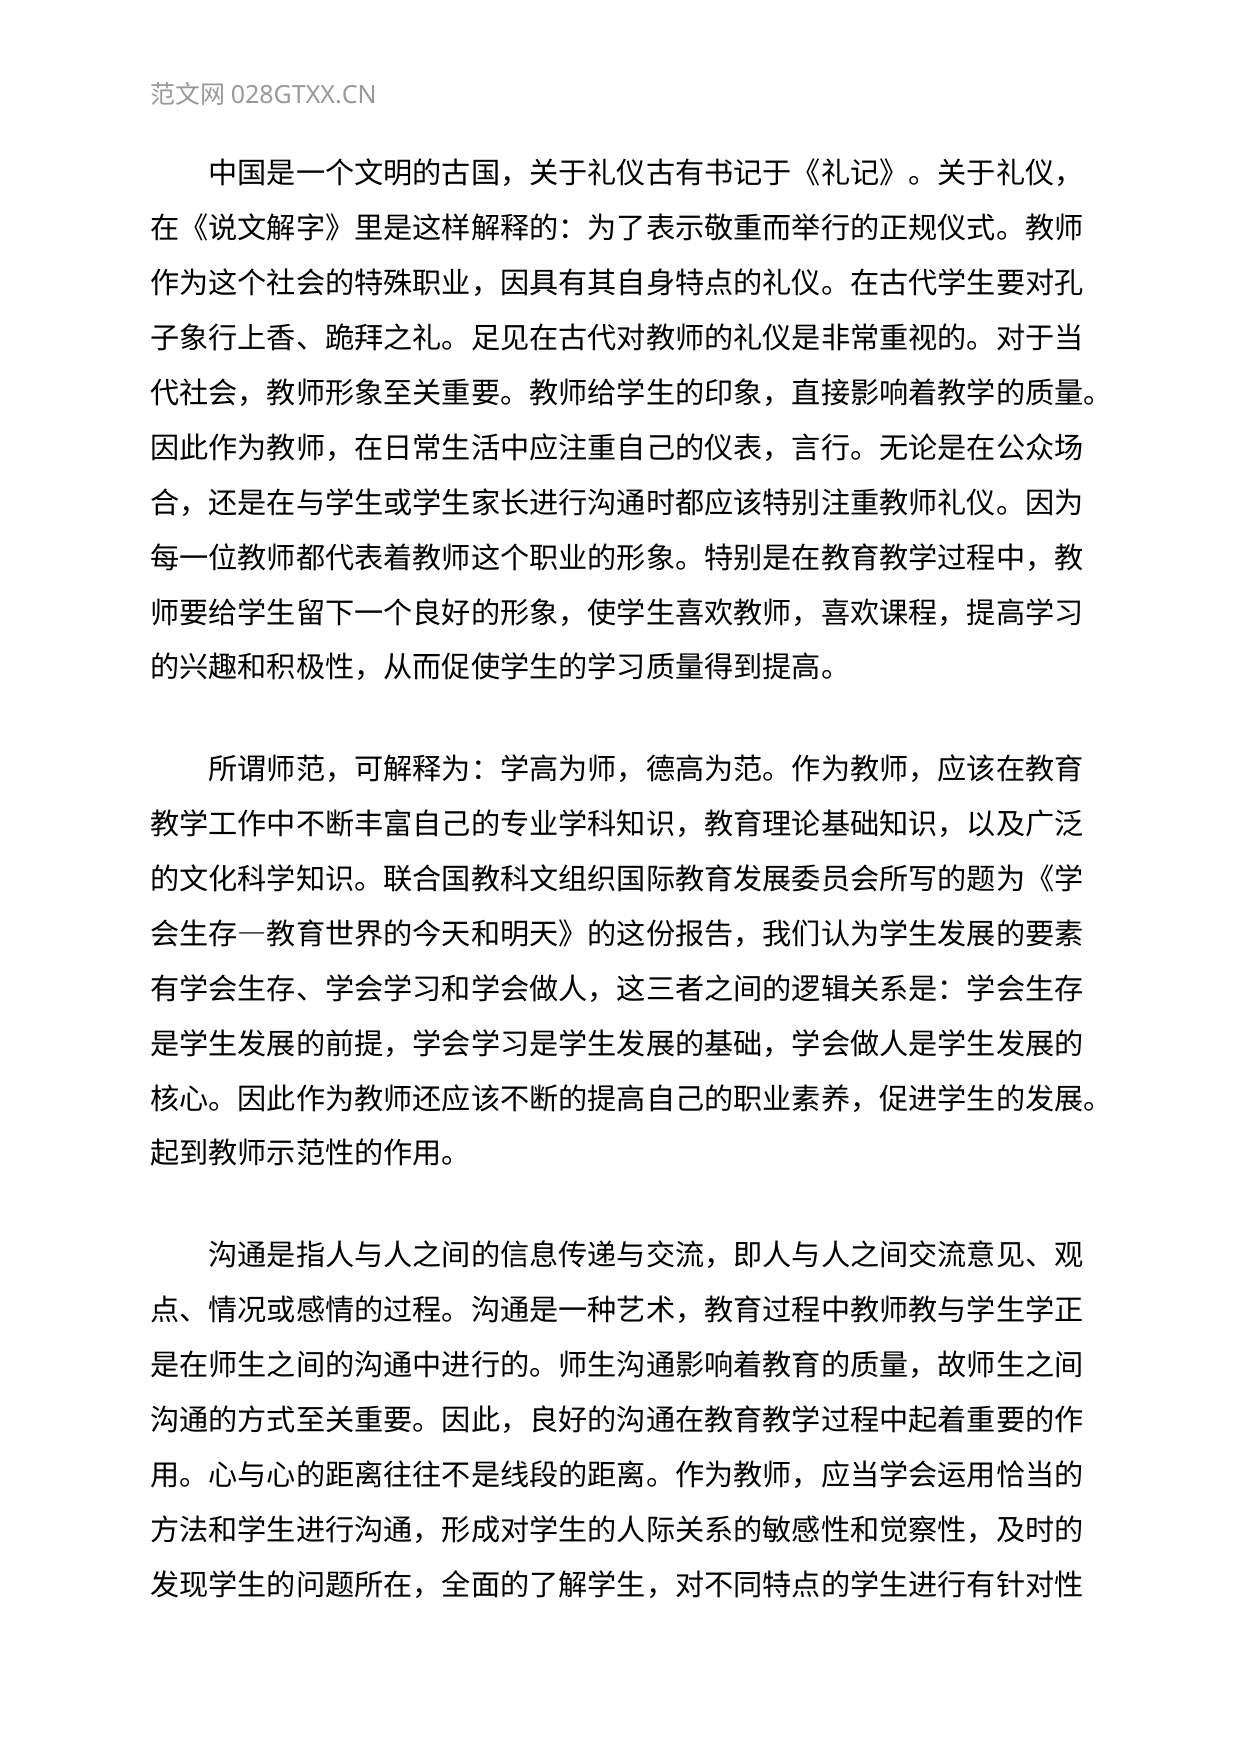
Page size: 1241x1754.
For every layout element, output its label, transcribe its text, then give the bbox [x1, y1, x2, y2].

text 中国是一个文明的古国，关于礼仪古有书记于《礼记》。关于礼仪，在《说文解字》里是这样解释的：为了表示敬重而举行的正规仪式。教师作为这个社会的特殊职业，因具有其自身特点的礼仪。在古代学生要对孔子象行上香、跪拜之礼。足见在古代对教师的礼仪是非常重视的。对于当代社会，教师形象至关重要。教师给学生的印象，直接影响着教学的质量。因此作为教师，在日常生活中应注重自己的仪表，言行。无论是在公众场合，还是在与学生或学生家长进行沟通时都应该特别注重教师礼仪。因为每一位教师都代表着教师这个职业的形象。特别是在教育教学过程中，教师要给学生留下一个良好的形象，使学生喜欢教师，喜欢课程，提高学习的兴趣和积极性，从而促使学生的学习质量得到提高。 [150, 150, 1090, 686]
text 所谓师范，可解释为：学高为师，德高为范。作为教师，应该在教育教学工作中不断丰富自己的专业学科知识，教育理论基础知识，以及广泛的文化科学知识。联合国教科文组织国际教育发展委员会所写的题为《学会生存—教育世界的今天和明天》的这份报告，我们认为学生发展的要素有学会生存、学会学习和学会做人，这三者之间的逻辑关系是：学会生存是学生发展的前提，学会学习是学生发展的基础，学会做人是学生发展的核心。因此作为教师还应该不断的提高自己的职业素养，促进学生的发展。起到教师示范性的作用。 [150, 746, 1090, 1172]
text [150, 1232, 1090, 1603]
